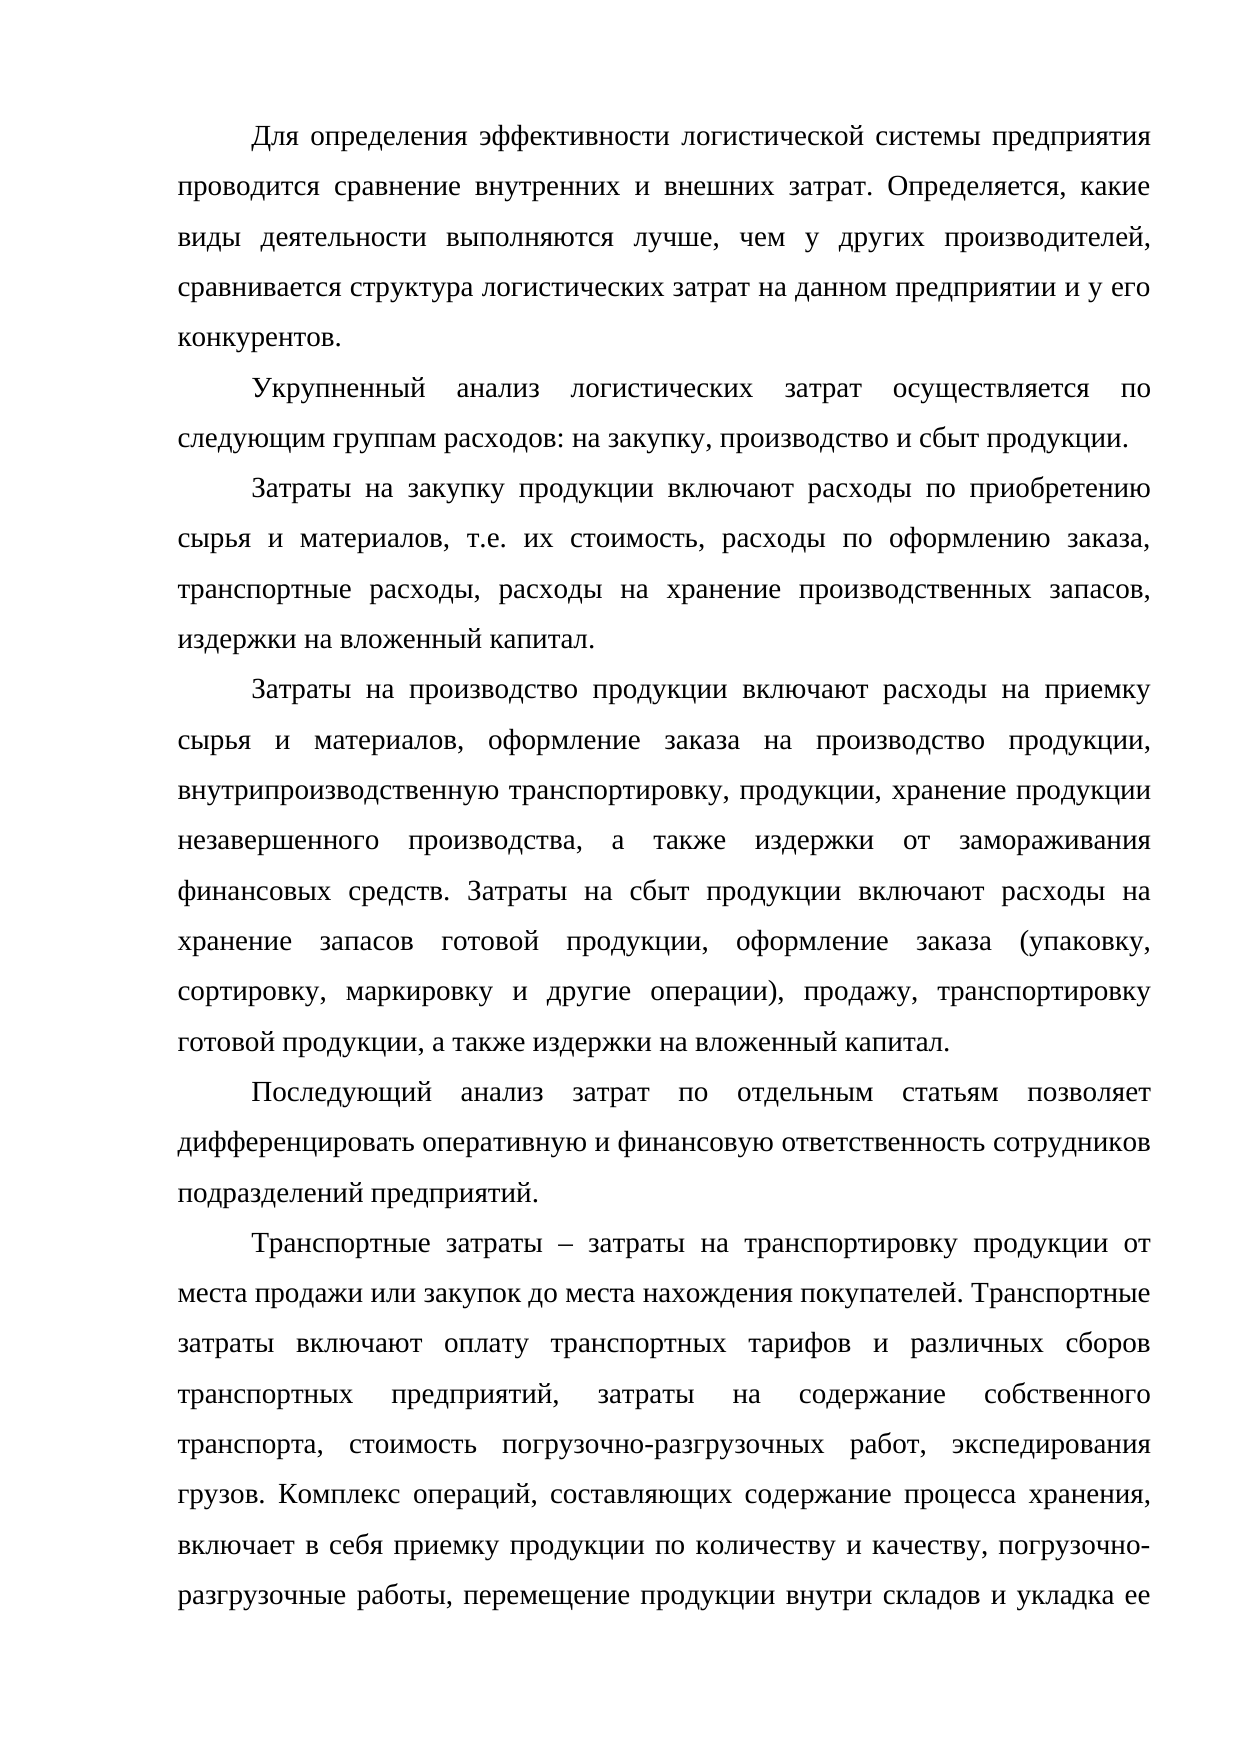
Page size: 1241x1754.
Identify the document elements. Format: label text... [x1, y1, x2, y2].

text Для определения эффективности логистической системы предприятия проводится сравнение внутренних и внешних затрат. Определяется, какие виды деятельности выполняются лучше, чем у других производителей, сравнивается структура логистических затрат на данном предприятии и у его конкурентов. [177, 118, 1152, 353]
text Затраты на закупку продукции включают расходы по приобретению сырья и материалов, т.е. их стоимость, расходы по оформлению заказа, транспортные расходы, расходы на хранение производственных запасов, издержки на вложенный капитал. [177, 470, 1152, 655]
text Укрупненный анализ логистических затрат осуществляется по следующим группам расходов: на закупку, производство и сбыт продукции. [177, 370, 1152, 453]
text Затраты на производство продукции включают расходы на приемку сырья и материалов, оформление заказа на производство продукции, внутрипроизводственную транспортировку, продукции, хранение продукции незавершенного производства, а также издержки от замораживания финансовых средств. Затраты на сбыт продукции включают расходы на хранение запасов готовой продукции, оформление заказа (упаковку, сортировку, маркировку и другие операции), продажу, транспортировку готовой продукции, а также издержки на вложенный капитал. [177, 672, 1152, 1057]
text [177, 1225, 1152, 1611]
text Последующий анализ затрат по отдельным статьям позволяет дифференцировать оперативную и финансовую ответственность сотрудников подразделений предприятий. [177, 1074, 1152, 1208]
